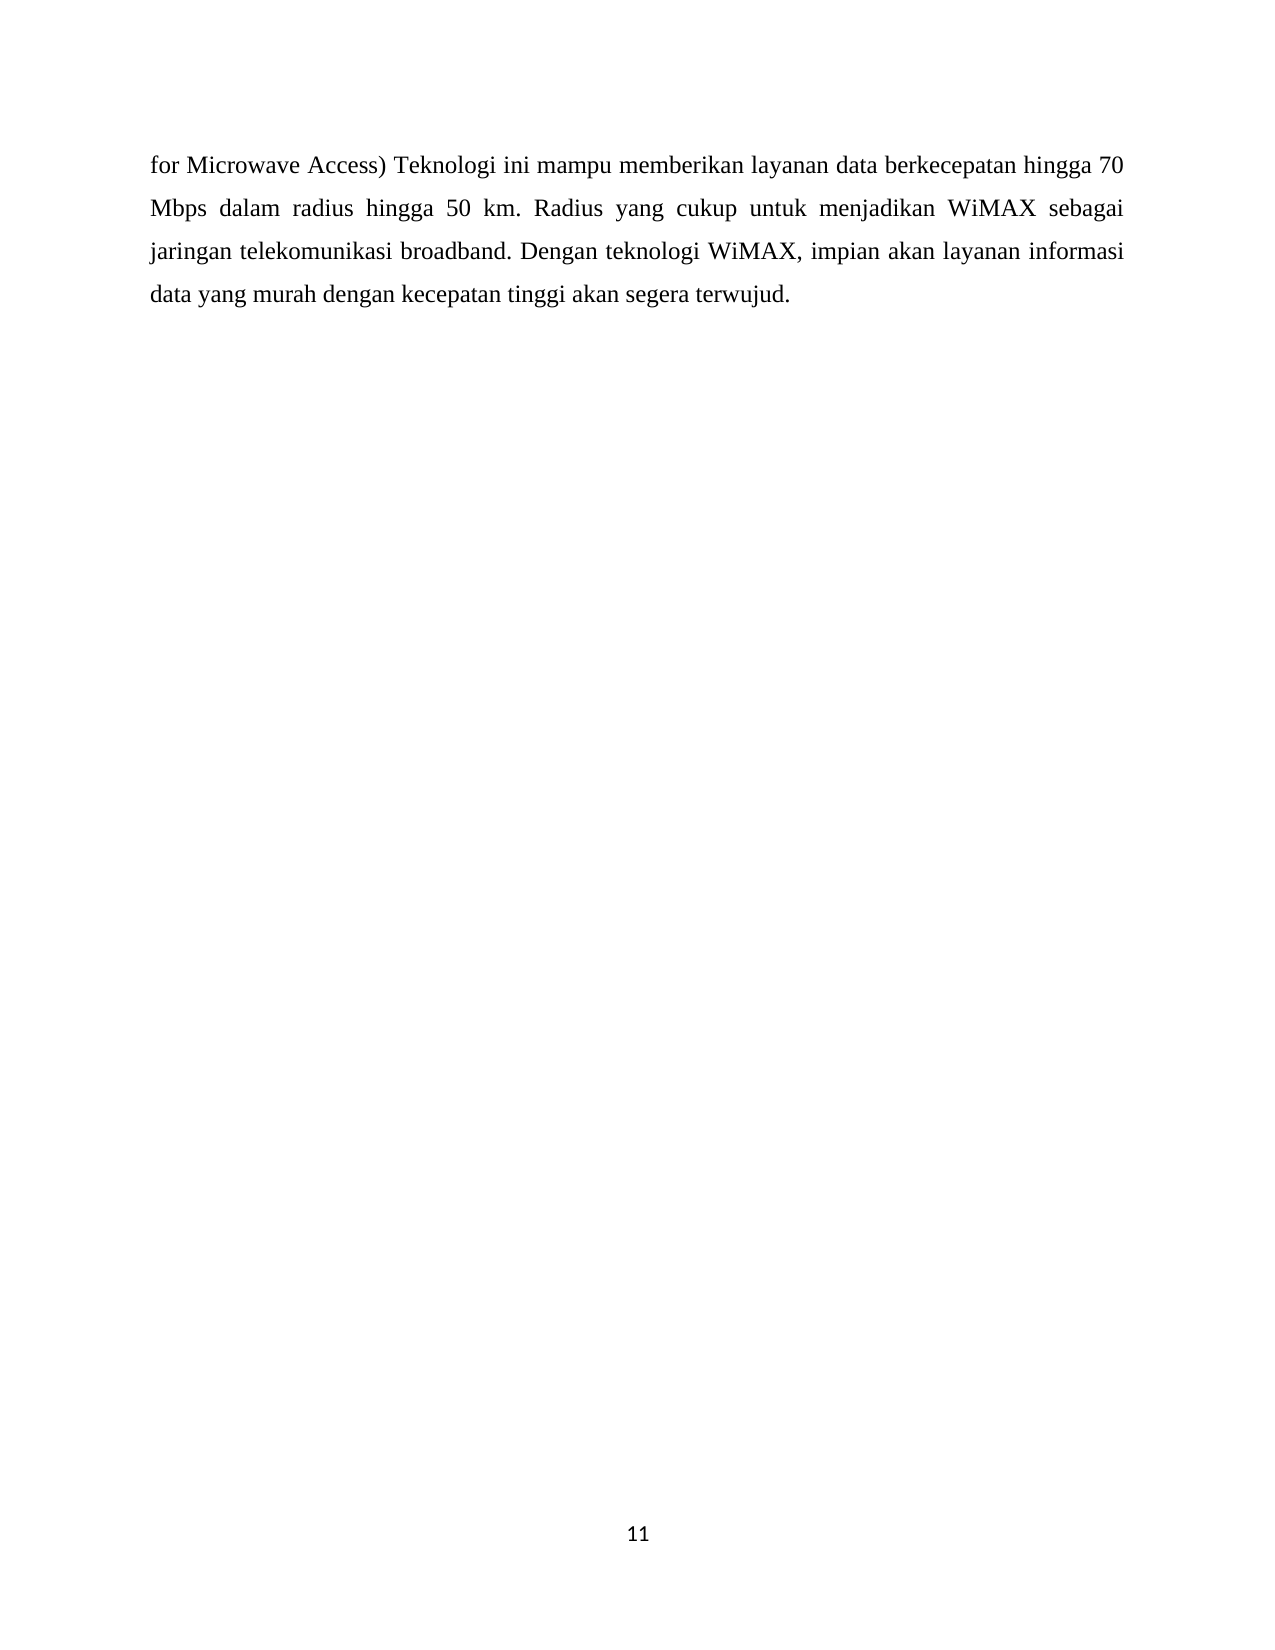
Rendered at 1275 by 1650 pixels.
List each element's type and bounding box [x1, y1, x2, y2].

text [150, 150, 1125, 308]
